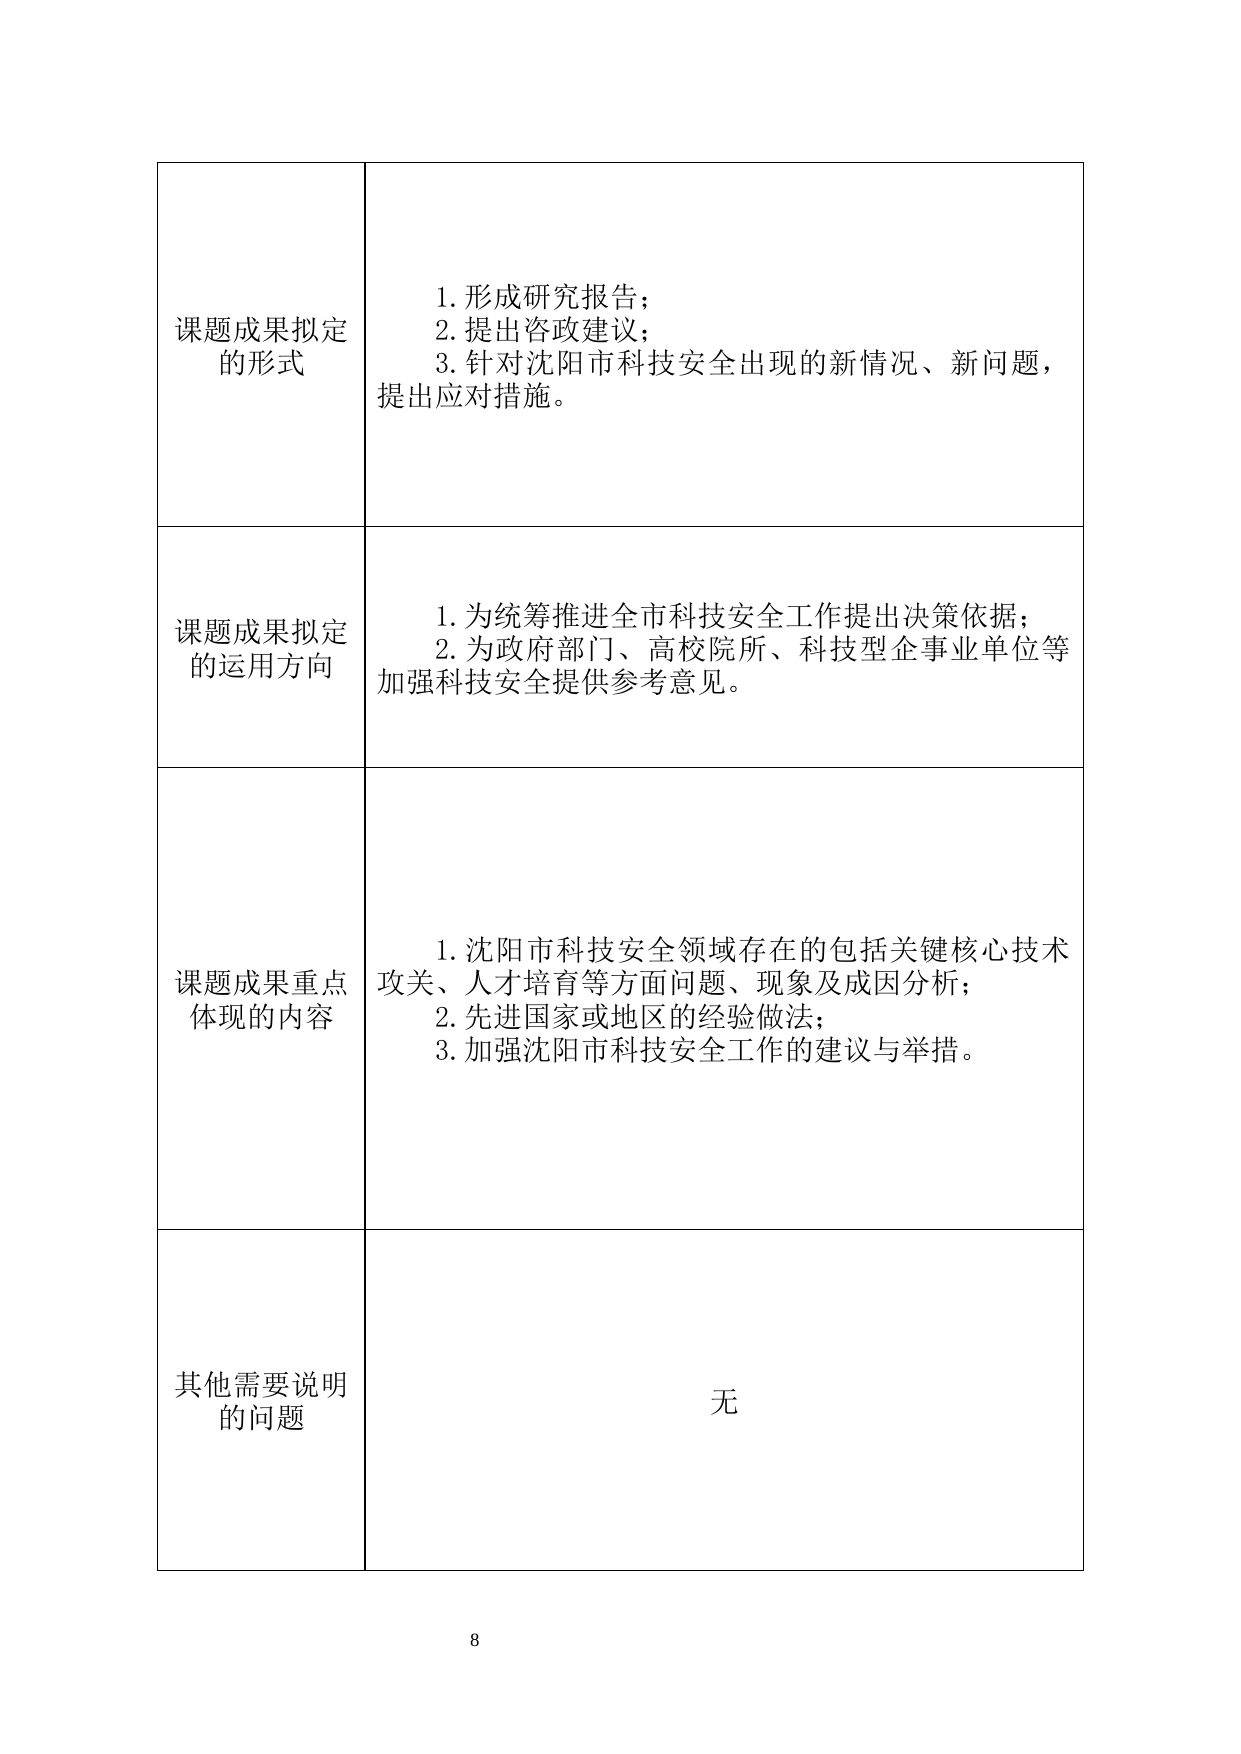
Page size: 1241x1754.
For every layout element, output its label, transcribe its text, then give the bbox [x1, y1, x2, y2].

table_cell 1.为统筹推进全市科技安全工作提出决策依据； 2.为政府部门、高校院所、科技型企事业单位等加强科技安全提供参考意见。 [366, 527, 1083, 767]
table_cell 课题成果拟定的运用方向 [158, 527, 364, 767]
table_cell 课题成果拟定的形式 [158, 163, 364, 526]
table_cell 1.沈阳市科技安全领域存在的包括关键核心技术攻关、人才培育等方面问题、现象及成因分析； 2.先进国家或地区的经验做法； 3.加强沈阳市科技安全工作的建议与举措。 [366, 768, 1083, 1228]
table_cell 课题成果重点体现的内容 [158, 768, 364, 1228]
table_cell 其他需要说明的问题 [158, 1230, 364, 1570]
table_cell 无 [366, 1230, 1083, 1570]
table_cell 1.形成研究报告； 2.提出咨政建议； 3.针对沈阳市科技安全出现的新情况、新问题，提出应对措施。 [366, 163, 1083, 526]
